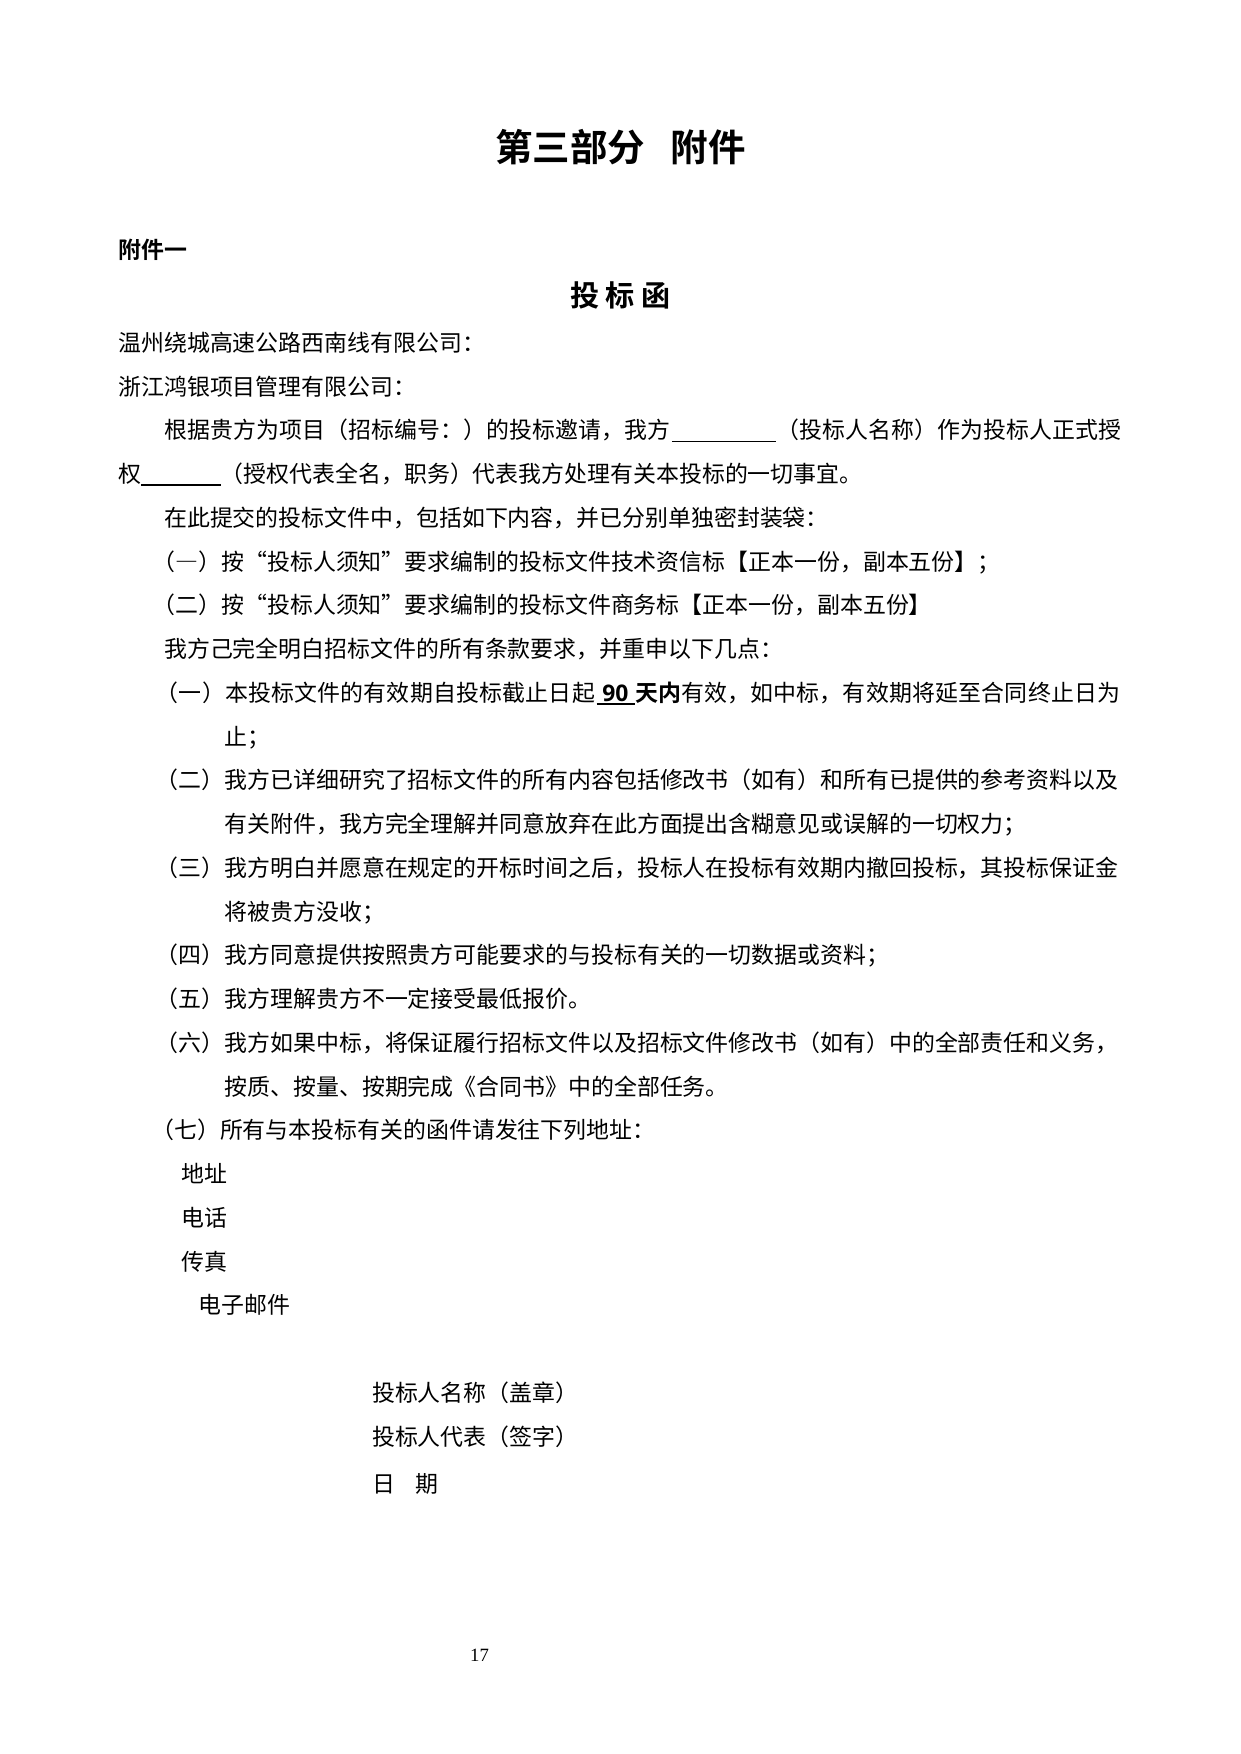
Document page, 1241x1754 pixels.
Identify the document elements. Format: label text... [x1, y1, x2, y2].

subtitle 第三部分 附件 [118, 118, 1122, 172]
text 我方己完全明白招标文件的所有条款要求，并重申以下几点： [118, 622, 1122, 666]
text （四）我方同意提供按照贵方可能要求的与投标有关的一切数据或资料； [156, 929, 1122, 972]
text 地址 [118, 1147, 1122, 1191]
text 根据贵方为项目（招标编号：）的投标邀请，我方 （投标人名称）作为投标人正式授权 （授权代表全名，职务）代表我方处理有关本投标的一切事宜。 [118, 404, 1122, 491]
text 投标人名称（盖章） [118, 1366, 1122, 1410]
text （二）我方已详细研究了招标文件的所有内容包括修改书（如有）和所有已提供的参考资料以及有关附件，我方完全理解并同意放弃在此方面提出含糊意见或误解的一切权力； [156, 754, 1122, 841]
text （二）按“投标人须知”要求编制的投标文件商务标【正本一份，副本五份】 [118, 579, 1122, 622]
text 电话 [118, 1191, 1122, 1235]
text （五）我方理解贵方不一定接受最低报价。 [156, 972, 1122, 1016]
text 投 标 函 [118, 268, 1122, 316]
text 传真 [118, 1235, 1122, 1279]
text 电子邮件 [118, 1279, 1122, 1322]
text 浙江鸿银项目管理有限公司： [118, 360, 1122, 404]
text 日 期 [118, 1454, 1122, 1502]
text （六）我方如果中标，将保证履行招标文件以及招标文件修改书（如有）中的全部责任和义务，按质、按量、按期完成《合同书》中的全部任务。 [156, 1016, 1122, 1104]
text （一）本投标文件的有效期自投标截止日起 90 天内有效，如中标，有效期将延至合同终止日为止； [156, 666, 1122, 754]
text （三）我方明白并愿意在规定的开标时间之后，投标人在投标有效期内撤回投标，其投标保证金将被贵方没收； [156, 841, 1122, 929]
text 在此提交的投标文件中，包括如下内容，并已分别单独密封装袋： [118, 491, 1122, 535]
text （七）所有与本投标有关的函件请发往下列地址： [151, 1104, 1122, 1147]
text （—）按“投标人须知”要求编制的投标文件技术资信标【正本一份，副本五份】； [118, 535, 1122, 579]
text 投标人代表（签字） [118, 1410, 1122, 1454]
text 附件一 [118, 220, 1122, 268]
text 温州绕城高速公路西南线有限公司： [118, 316, 1122, 360]
